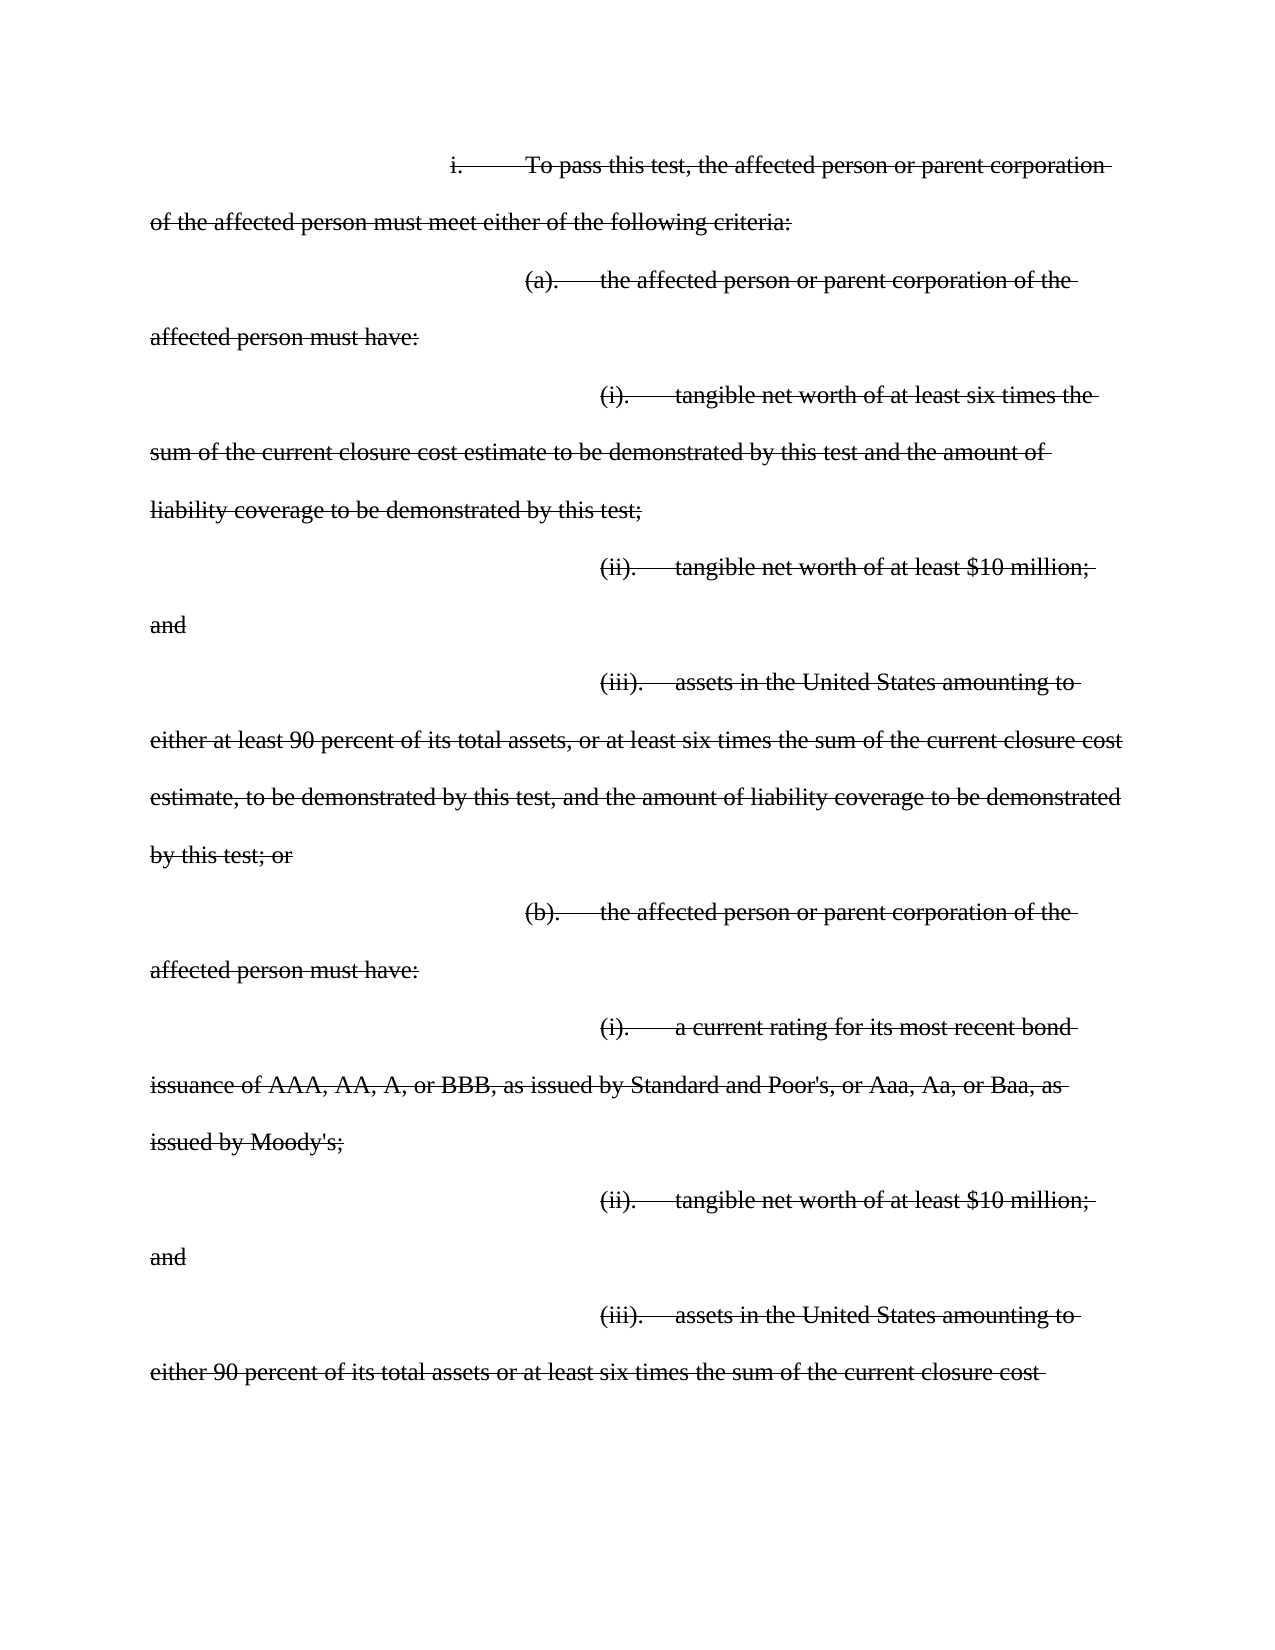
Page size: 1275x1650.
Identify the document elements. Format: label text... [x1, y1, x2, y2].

text (b). the affected person or parent corporation of the affected person must have: [150, 897, 1125, 984]
text (a). the affected person or parent corporation of the affected person must have: [150, 265, 1125, 351]
text (ii). tangible net worth of at least $10 million; and [150, 552, 1125, 639]
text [150, 1300, 1125, 1386]
text (i). tangible net worth of at least six times the sum of the current closure cost estimate to be demonstrated by this test and the amount of liability coverage to be demonstrated by this test; [150, 380, 1125, 524]
text (ii). tangible net worth of at least $10 million; and [150, 1185, 1125, 1271]
text (iii). assets in the United States amounting to either at least 90 percent of its total assets, or at least six times the sum of the current closure cost estimate, to be demonstrated by this test, and the amount of liability coverage to be demonstrated by this test; or [150, 667, 1125, 869]
text (i). a current rating for its most recent bond issuance of AAA, AA, A, or BBB, as issued by Standard and Poor's, or Aaa, Aa, or Baa, as issued by Moody's; [150, 1012, 1125, 1156]
text i. To pass this test, the affected person or parent corporation of the affected person must meet either of the following criteria: [150, 150, 1125, 236]
